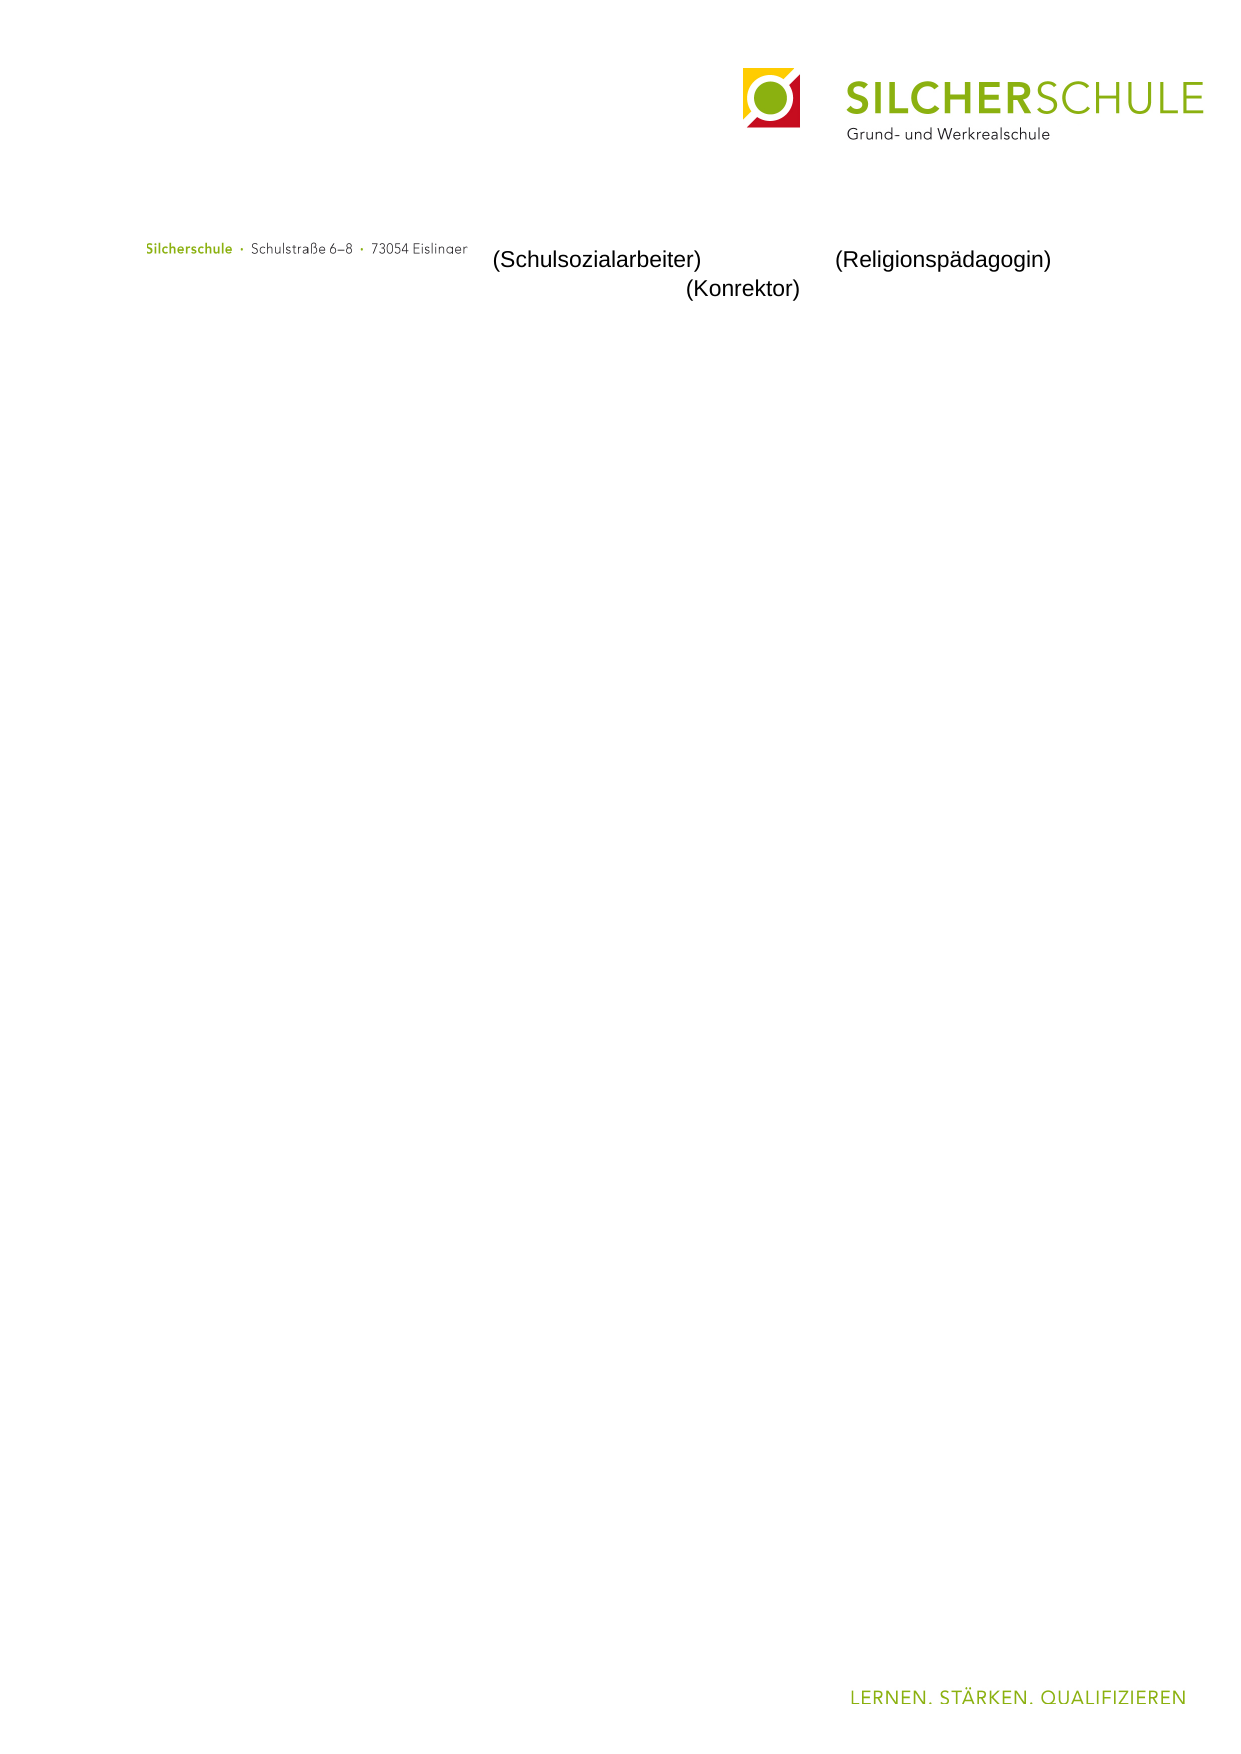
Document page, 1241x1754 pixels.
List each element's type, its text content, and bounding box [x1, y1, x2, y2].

picture [850, 1687, 1188, 1703]
text (Schulsozialarbeiter) (Religionspädagogin) (Konrektor) [148, 246, 1098, 301]
picture [145, 241, 468, 254]
picture [741, 68, 1210, 141]
